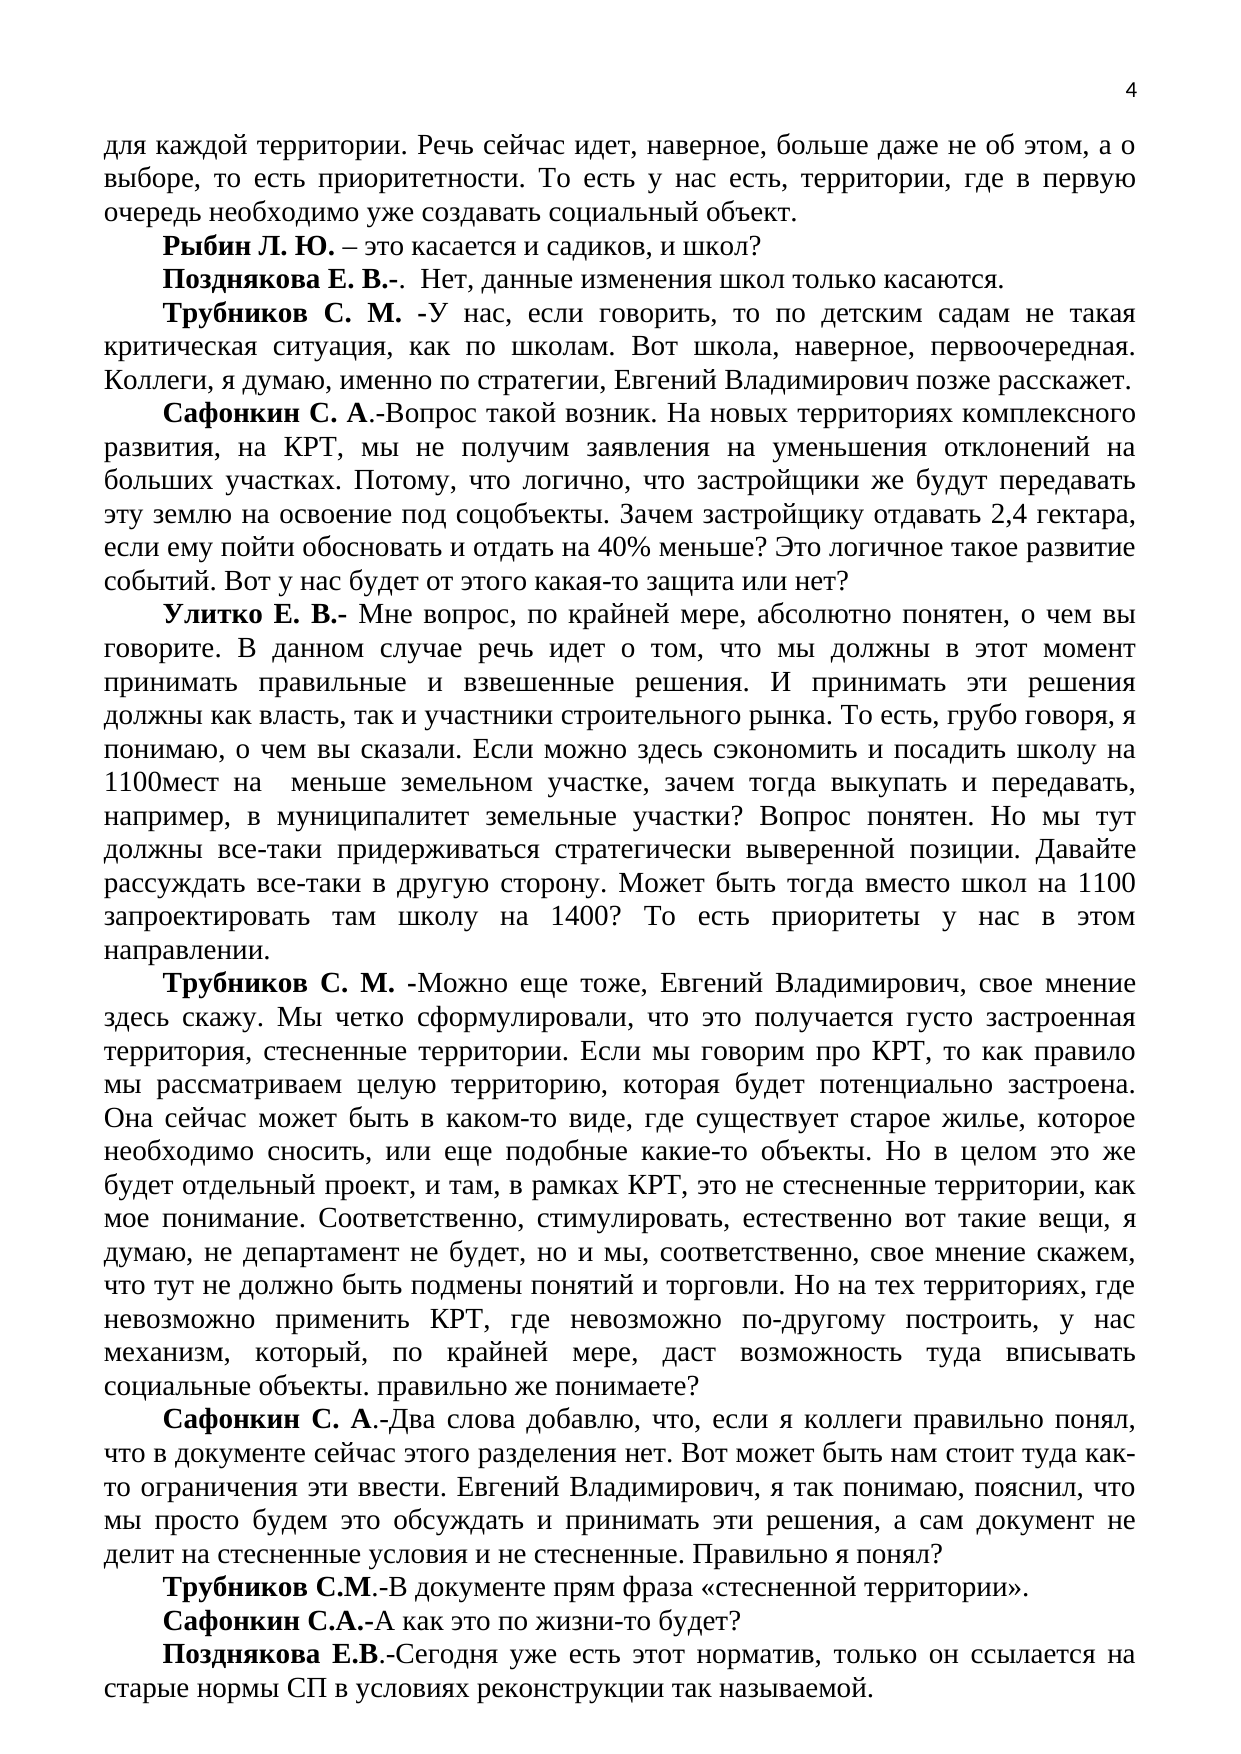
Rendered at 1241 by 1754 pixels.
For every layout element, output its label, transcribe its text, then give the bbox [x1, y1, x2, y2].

text Трубников С. М. -У нас, если говорить, то по детским садам не такая критическая ситуация, как по школам. Вот школа, наверное, первоочередная. Коллеги, я думаю, именно по стратегии, Евгений Владимирович позже расскажет. [103, 295, 1137, 395]
text Сафонкин С. А.-Два слова добавлю, что, если я коллеги правильно понял, что в документе сейчас этого разделения нет. Вот может быть нам стоит туда как-то ограничения эти ввести. Евгений Владимирович, я так понимаю, пояснил, что мы просто будем это обсуждать и принимать эти решения, а сам документ не делит на стесненные условия и не стесненные. Правильно я понял? [103, 1402, 1137, 1569]
text Позднякова Е. В.-. Нет, данные изменения школ только касаются. [103, 261, 1137, 295]
text Трубников С. М. -Можно еще тоже, Евгений Владимирович, свое мнение здесь скажу. Мы четко сформулировали, что это получается густо застроенная территория, стесненные территории. Если мы говорим про КРТ, то как правило мы рассматриваем целую территорию, которая будет потенциально застроена. Она сейчас может быть в каком-то виде, где существует старое жилье, которое необходимо сносить, или еще подобные какие-то объекты. Но в целом это же будет отдельный проект, и там, в рамках КРТ, это не стесненные территории, как мое понимание. Соответственно, стимулировать, естественно вот такие вещи, я думаю, не департамент не будет, но и мы, соответственно, свое мнение скажем, что тут не должно быть подмены понятий и торговли. Но на тех территориях, где невозможно применить КРТ, где невозможно по-другому построить, у нас механизм, который, по крайней мере, даст возможность туда вписывать социальные объекты. правильно же понимаете? [103, 966, 1137, 1402]
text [103, 127, 1137, 228]
text Трубников С.М.-В документе прям фраза «стесненной территории». [103, 1569, 1137, 1603]
text Позднякова Е.В.-Сегодня уже есть этот норматив, только он ссылается на старые нормы СП в условиях реконструкции так называемой. [103, 1636, 1137, 1703]
text Сафонкин С.А.-А как это по жизни-то будет? [103, 1603, 1137, 1636]
text Улитко Е. В.- Мне вопрос, по крайней мере, абсолютно понятен, о чем вы говорите. В данном случае речь идет о том, что мы должны в этот момент принимать правильные и взвешенные решения. И принимать эти решения должны как власть, так и участники строительного рынка. То есть, грубо говоря, я понимаю, о чем вы сказали. Если можно здесь сэкономить и посадить школу на 1100мест на меньше земельном участке, зачем тогда выкупать и передавать, например, в муниципалитет земельные участки? Вопрос понятен. Но мы тут должны все-таки придерживаться стратегически выверенной позиции. Давайте рассуждать все-таки в другую сторону. Может быть тогда вместо школ на 1100 запроектировать там школу на 1400? То есть приоритеты у нас в этом направлении. [103, 597, 1137, 966]
text Сафонкин С. А.-Вопрос такой возник. На новых территориях комплексного развития, на КРТ, мы не получим заявления на уменьшения отклонений на больших участках. Потому, что логично, что застройщики же будут передавать эту землю на освоение под соцобъекты. Зачем застройщику отдавать 2,4 гектара, если ему пойти обосновать и отдать на 40% меньше? Это логичное такое развитие событий. Вот у нас будет от этого какая-то защита или нет? [103, 395, 1137, 597]
text Рыбин Л. Ю. – это касается и садиков, и школ? [103, 228, 1137, 261]
